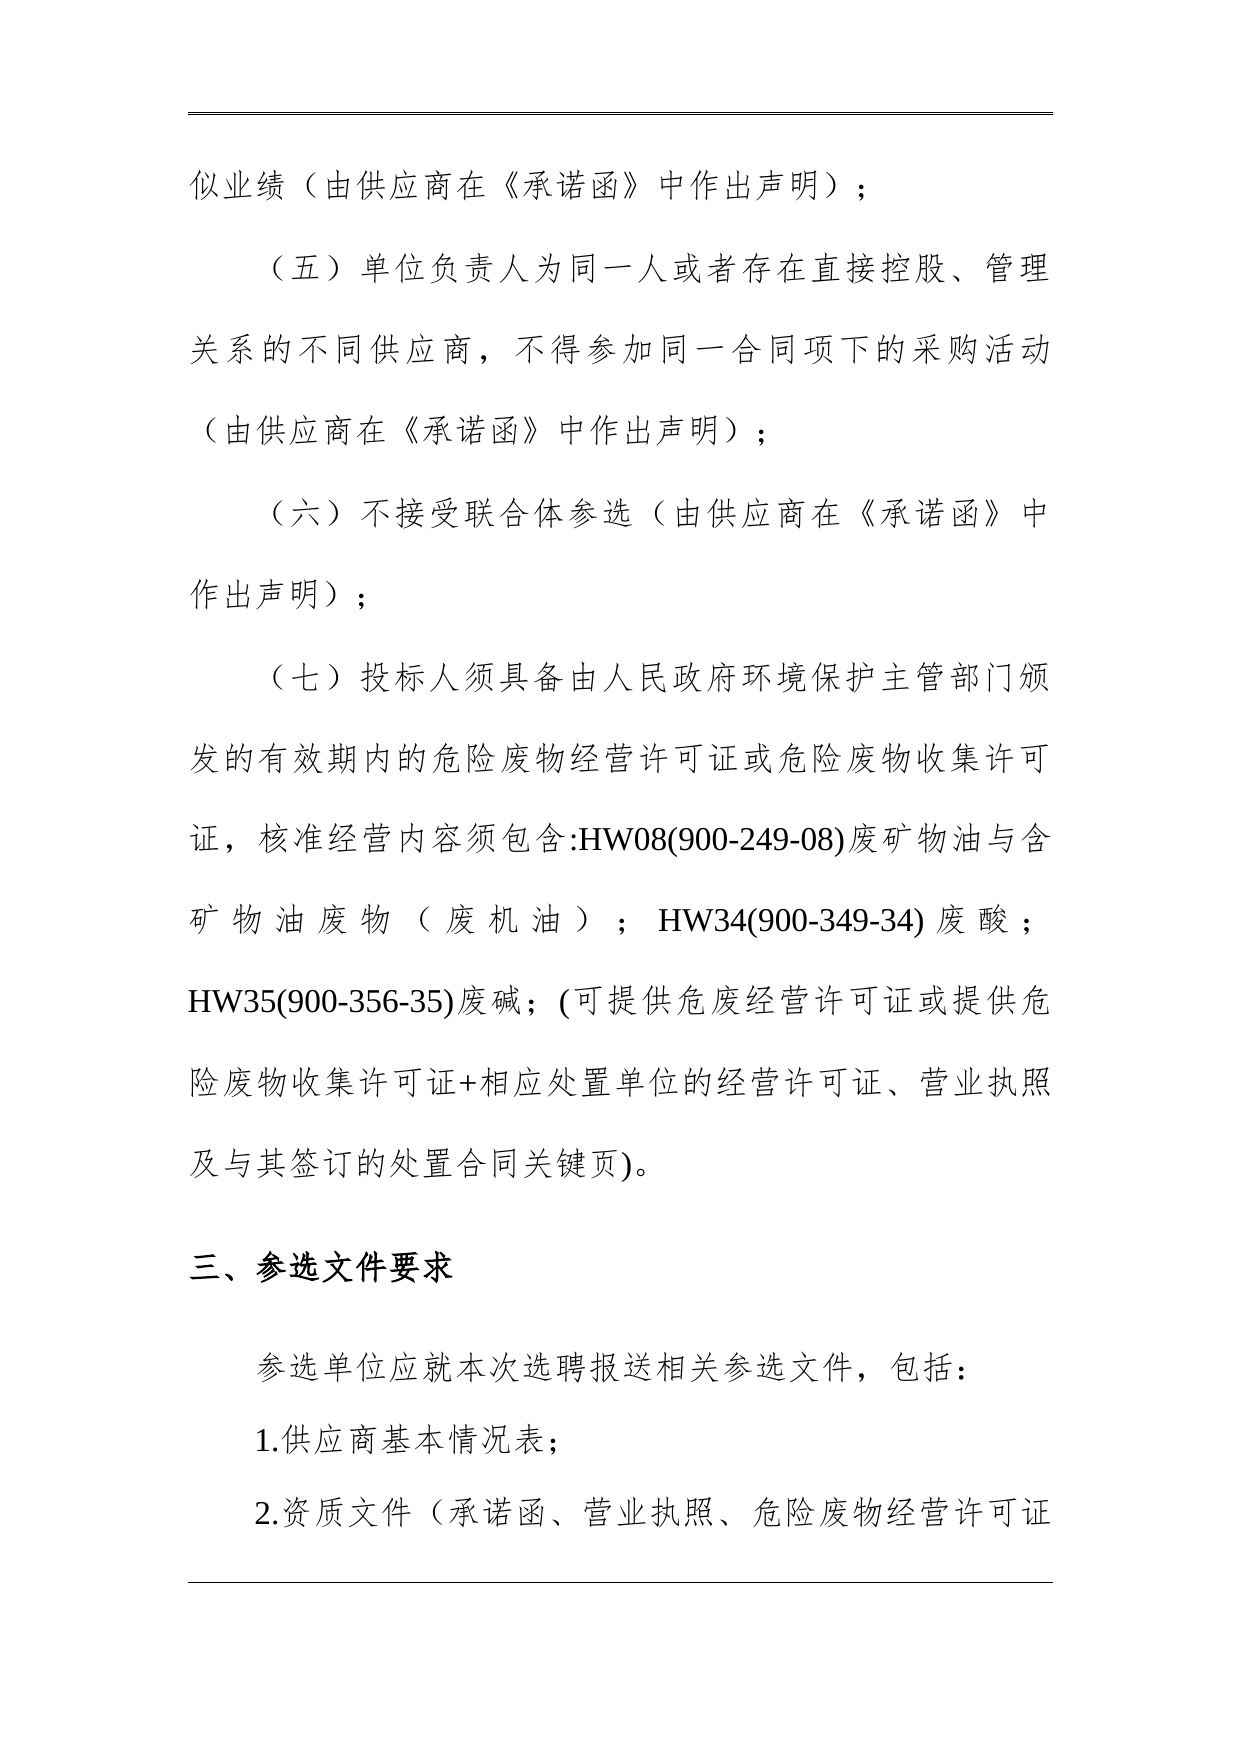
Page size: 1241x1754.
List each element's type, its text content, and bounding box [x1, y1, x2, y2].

text 参选单位应就本次选聘报送相关参选文件，包括： [187, 1333, 1053, 1398]
subtitle 三、参选文件要求 [187, 1232, 1053, 1297]
text （六）不接受联合体参选（由供应商在《承诺函》中作出声明）； [187, 478, 1053, 625]
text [187, 1479, 1053, 1544]
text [187, 151, 1053, 216]
text （七）投标人须具备由人民政府环境保护主管部门颁发的有效期内的危险废物经营许可证或危险废物收集许可证，核准经营内容须包含:HW08(900-249-08)废矿物油与含矿物油废物（废机油）；HW34(900-349-34)废酸；HW35(900-356-35)废碱；(可提供危废经营许可证或提供危险废物收集许可证+相应处置单位的经营许可证、营业执照及与其签订的处置合同关键页)。 [187, 642, 1053, 1195]
text 1.供应商基本情况表； [187, 1406, 1053, 1471]
text （五）单位负责人为同一人或者存在直接控股、管理关系的不同供应商，不得参加同一合同项下的采购活动（由供应商在《承诺函》中作出声明）； [187, 233, 1053, 461]
